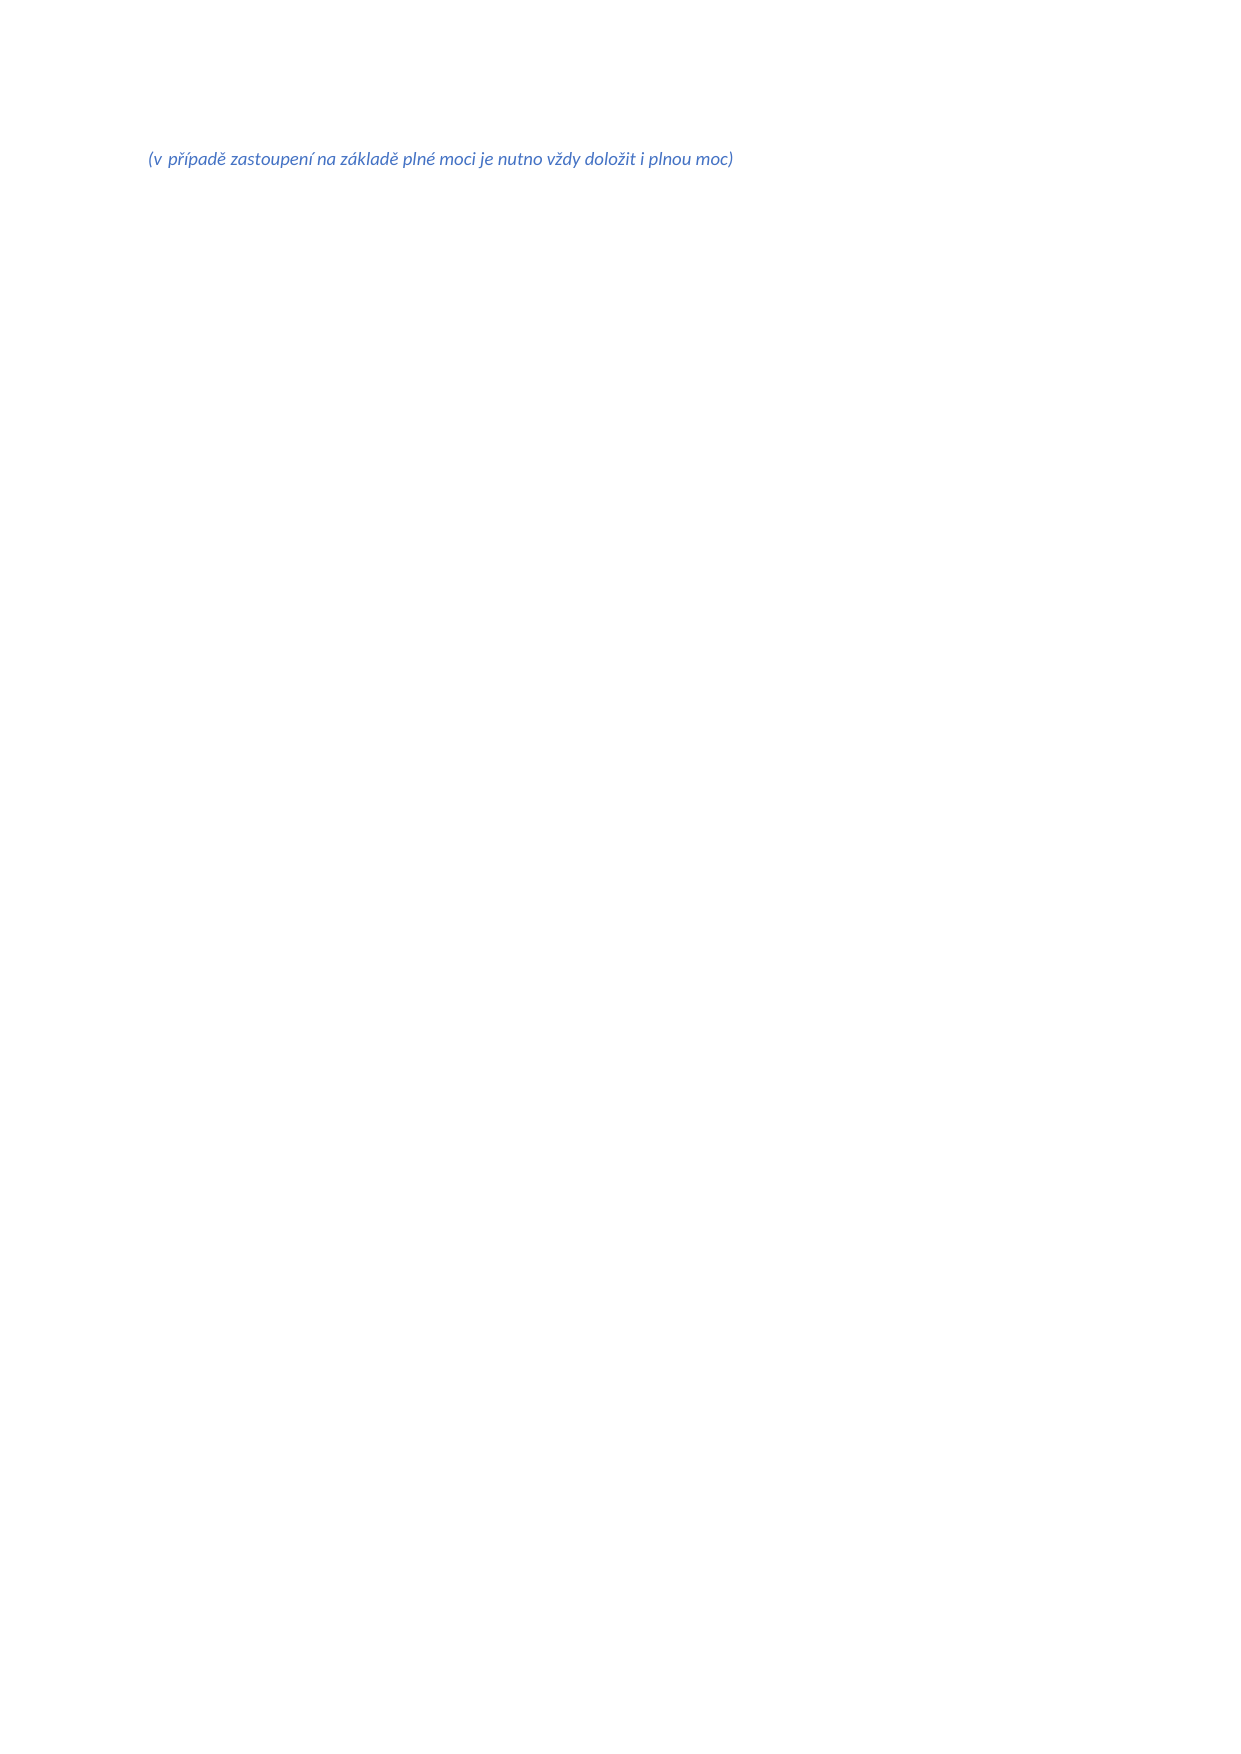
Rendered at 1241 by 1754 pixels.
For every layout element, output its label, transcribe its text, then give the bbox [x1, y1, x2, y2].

text (v případě zastoupení na základě plné moci je nutno vždy doložit i plnou moc) [148, 148, 1093, 171]
